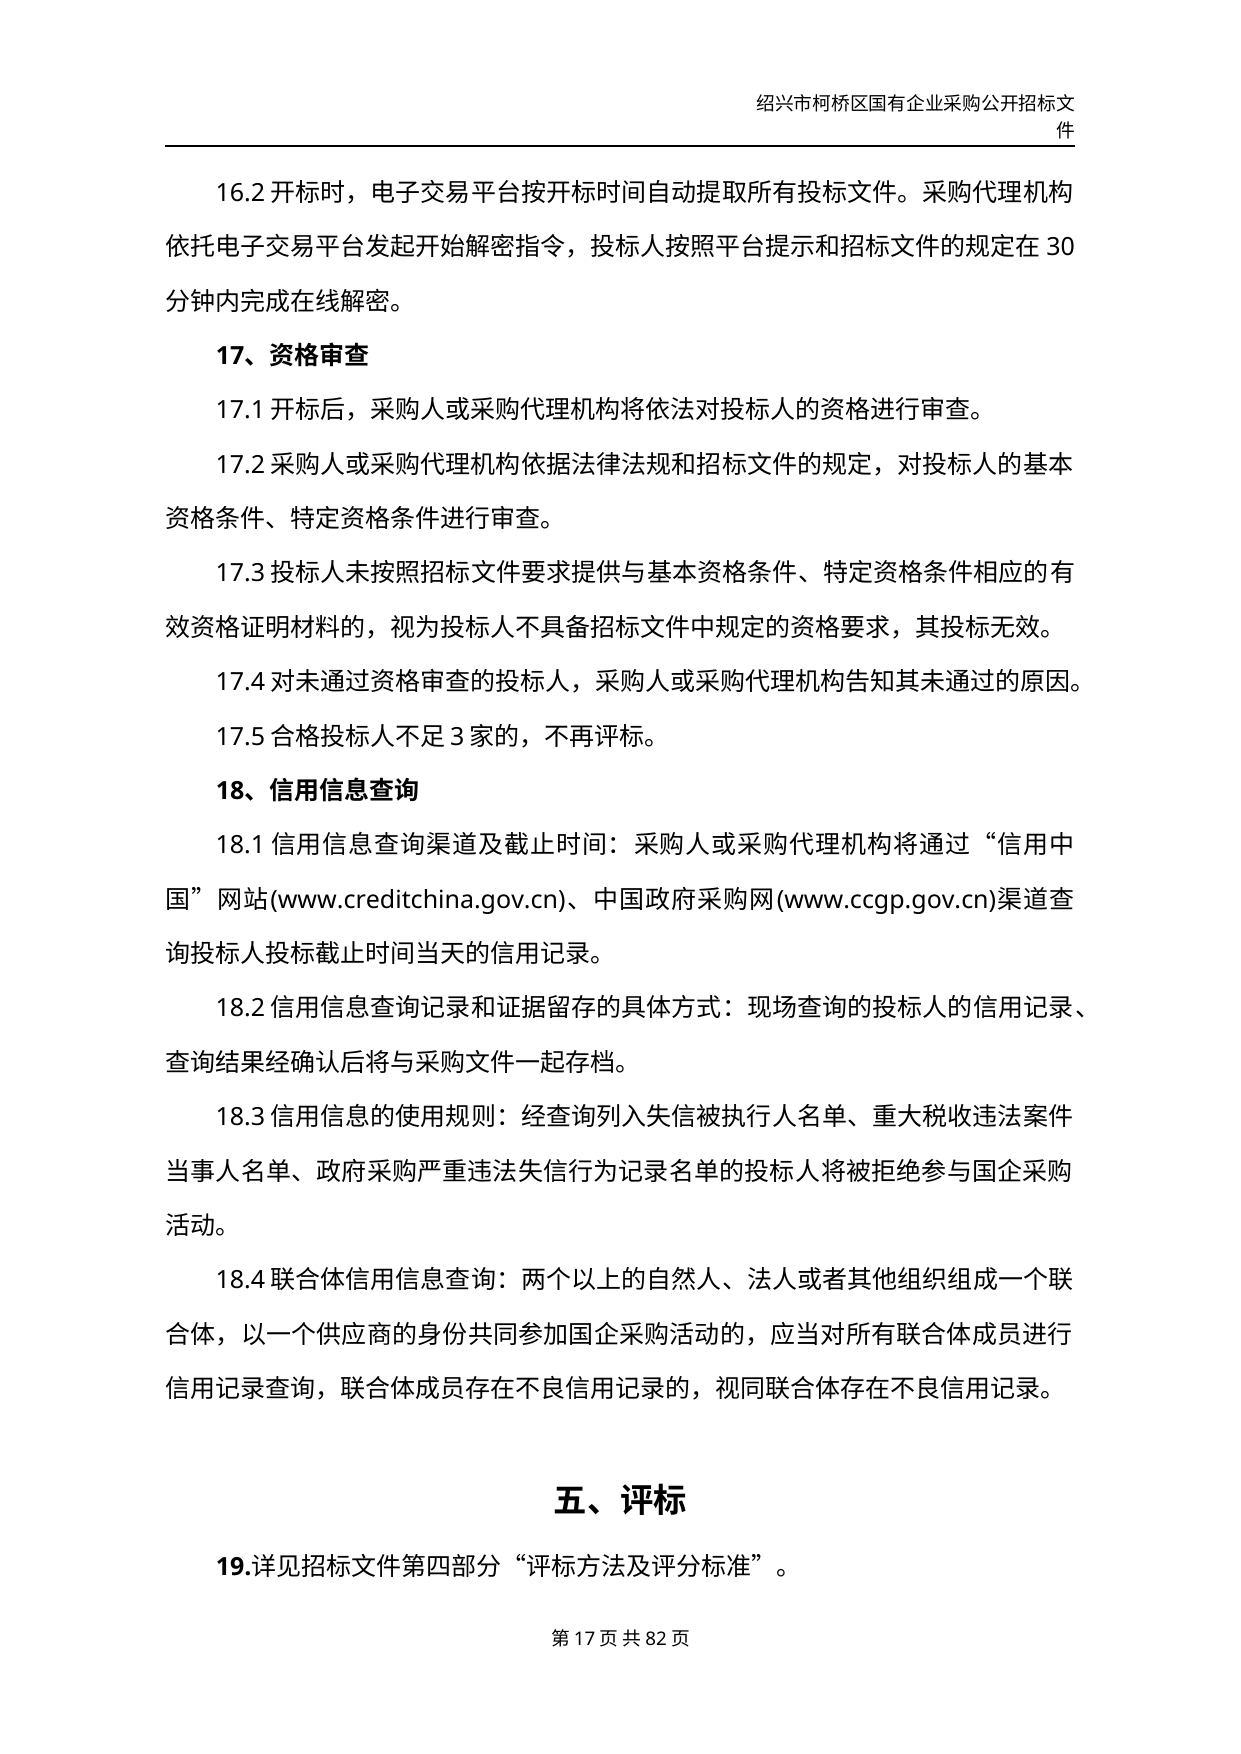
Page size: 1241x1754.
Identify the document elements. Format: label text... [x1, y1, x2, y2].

text 16.2开标时，电子交易平台按开标时间自动提取所有投标文件。采购代理机构依托电子交易平台发起开始解密指令，投标人按照平台提示和招标文件的规定在30分钟内完成在线解密。 [165, 172, 1075, 317]
text 17.1开标后，采购人或采购代理机构将依法对投标人的资格进行审查。 [165, 390, 1075, 426]
text 18.4联合体信用信息查询：两个以上的自然人、法人或者其他组织组成一个联合体，以一个供应商的身份共同参加国企采购活动的，应当对所有联合体成员进行信用记录查询，联合体成员存在不良信用记录的，视同联合体存在不良信用记录。 [165, 1260, 1075, 1405]
text 18.2信用信息查询记录和证据留存的具体方式：现场查询的投标人的信用记录、查询结果经确认后将与采购文件一起存档。 [165, 988, 1075, 1078]
text 17.3投标人未按照招标文件要求提供与基本资格条件、特定资格条件相应的有效资格证明材料的，视为投标人不具备招标文件中规定的资格要求，其投标无效。 [165, 553, 1075, 643]
text 17.4对未通过资格审查的投标人，采购人或采购代理机构告知其未通过的原因。 [165, 662, 1075, 698]
text 18.3信用信息的使用规则：经查询列入失信被执行人名单、重大税收违法案件当事人名单、政府采购严重违法失信行为记录名单的投标人将被拒绝参与国企采购活动。 [165, 1097, 1075, 1242]
text 18、信用信息查询 [165, 770, 1075, 807]
text 17.2采购人或采购代理机构依据法律法规和招标文件的规定，对投标人的基本资格条件、特定资格条件进行审查。 [165, 444, 1075, 535]
text 18.1信用信息查询渠道及截止时间：采购人或采购代理机构将通过“信用中国”网站(www.creditchina.gov.cn)、中国政府采购网(www.ccgp.gov.cn)渠道查询投标人投标截止时间当天的信用记录。 [165, 825, 1075, 970]
text 五、评标 [165, 1474, 1075, 1522]
text 19.详见招标文件第四部分“评标方法及评分标准”。 [165, 1546, 1075, 1582]
text 17、资格审查 [165, 335, 1075, 372]
text 17.5合格投标人不足3家的，不再评标。 [165, 716, 1075, 752]
